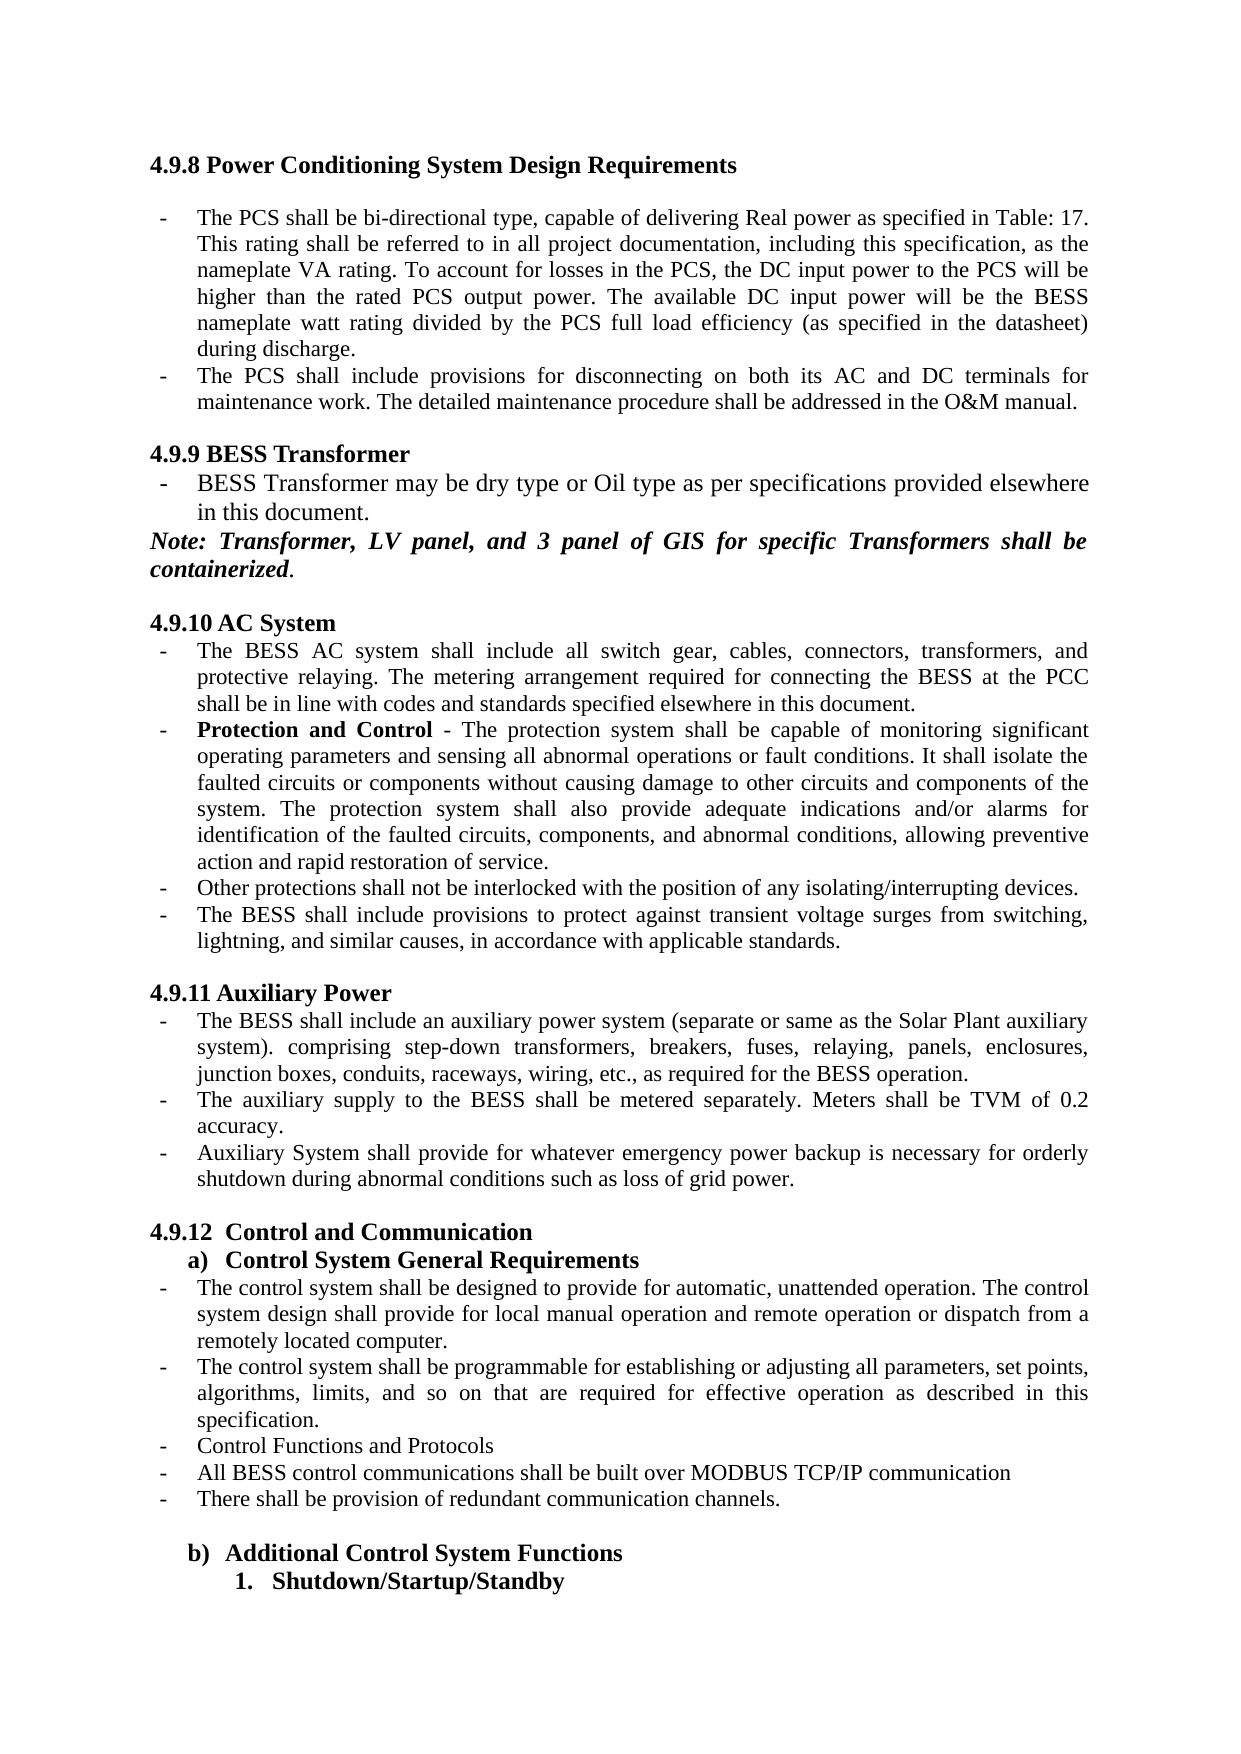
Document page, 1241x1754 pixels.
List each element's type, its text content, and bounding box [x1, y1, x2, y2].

list The BESS shall include provisions to protect against transient voltage surges from switching, lightning, and similar causes, in accordance with applicable standards. [159, 901, 1090, 953]
list Other protections shall not be interlocked with the position of any isolating/interrupting devices. [159, 874, 1090, 901]
subtitle 4.9.9 BESS Transformer [150, 439, 1090, 468]
subtitle Control and Communication [150, 1217, 1090, 1245]
subtitle 4.9.8 Power Conditioning System Design Requirements [150, 150, 1090, 179]
subtitle 4.9.10 AC System [150, 608, 1090, 637]
list Control System General Requirements [187, 1245, 1090, 1274]
subtitle 4.9.11 Auxiliary Power [150, 978, 1090, 1007]
list The PCS shall be bi-directional type, capable of delivering Real power as specified in Table: 17. This rating shall be referred to in all project documentation, including this specification, as the nameplate VA rating. To account for losses in the PCS, the DC input power to the PCS will be higher than the rated PCS output power. The available DC input power will be the BESS nameplate watt rating divided by the PCS full load efficiency (as specified in the datasheet) during discharge. [159, 204, 1090, 362]
list All BESS control communications shall be built over MODBUS TCP/IP communication [159, 1458, 1090, 1485]
list The BESS AC system shall include all switch gear, cables, connectors, transformers, and protective relaying. The metering arrangement required for connecting the BESS at the PCC shall be in line with codes and standards specified elsewhere in this document. [159, 637, 1090, 716]
list Control Functions and Protocols [159, 1432, 1090, 1458]
list The control system shall be programmable for establishing or adjusting all parameters, set points, algorithms, limits, and so on that are required for effective operation as described in this specification. [159, 1353, 1090, 1432]
list Protection and Control - The protection system shall be capable of monitoring significant operating parameters and sensing all abnormal operations or fault conditions. It shall isolate the faulted circuits or components without causing damage to other circuits and components of the system. The protection system shall also provide adequate indications and/or alarms for identification of the faulted circuits, components, and abnormal conditions, allowing preventive action and rapid restoration of service. [159, 716, 1090, 874]
list The PCS shall include provisions for disconnecting on both its AC and DC terminals for maintenance work. The detailed maintenance procedure shall be addressed in the O&M manual. [159, 362, 1090, 414]
list There shall be provision of redundant communication channels. [159, 1485, 1090, 1511]
list The auxiliary supply to the BESS shall be metered separately. Meters shall be TVM of 0.2 accuracy. [159, 1086, 1090, 1139]
text Note: Transformer, LV panel, and 3 panel of GIS for specific Transformers shall be containerized. [150, 526, 1090, 583]
list The BESS shall include an auxiliary power system (separate or same as the Solar Plant auxiliary system). comprising step-down transformers, breakers, fuses, relaying, panels, enclosures, junction boxes, conduits, raceways, wiring, etc., as required for the BESS operation. [159, 1007, 1090, 1086]
list The control system shall be designed to provide for automatic, unattended operation. The control system design shall provide for local manual operation and remote operation or dispatch from a remotely located computer. [159, 1274, 1090, 1353]
list BESS Transformer may be dry type or Oil type as per specifications provided elsewhere in this document. [159, 468, 1090, 526]
list Auxiliary System shall provide for whatever emergency power backup is necessary for orderly shutdown during abnormal conditions such as loss of grid power. [159, 1139, 1090, 1192]
list Shutdown/Startup/Standby [234, 1566, 1090, 1595]
list Additional Control System Functions [187, 1538, 1090, 1566]
